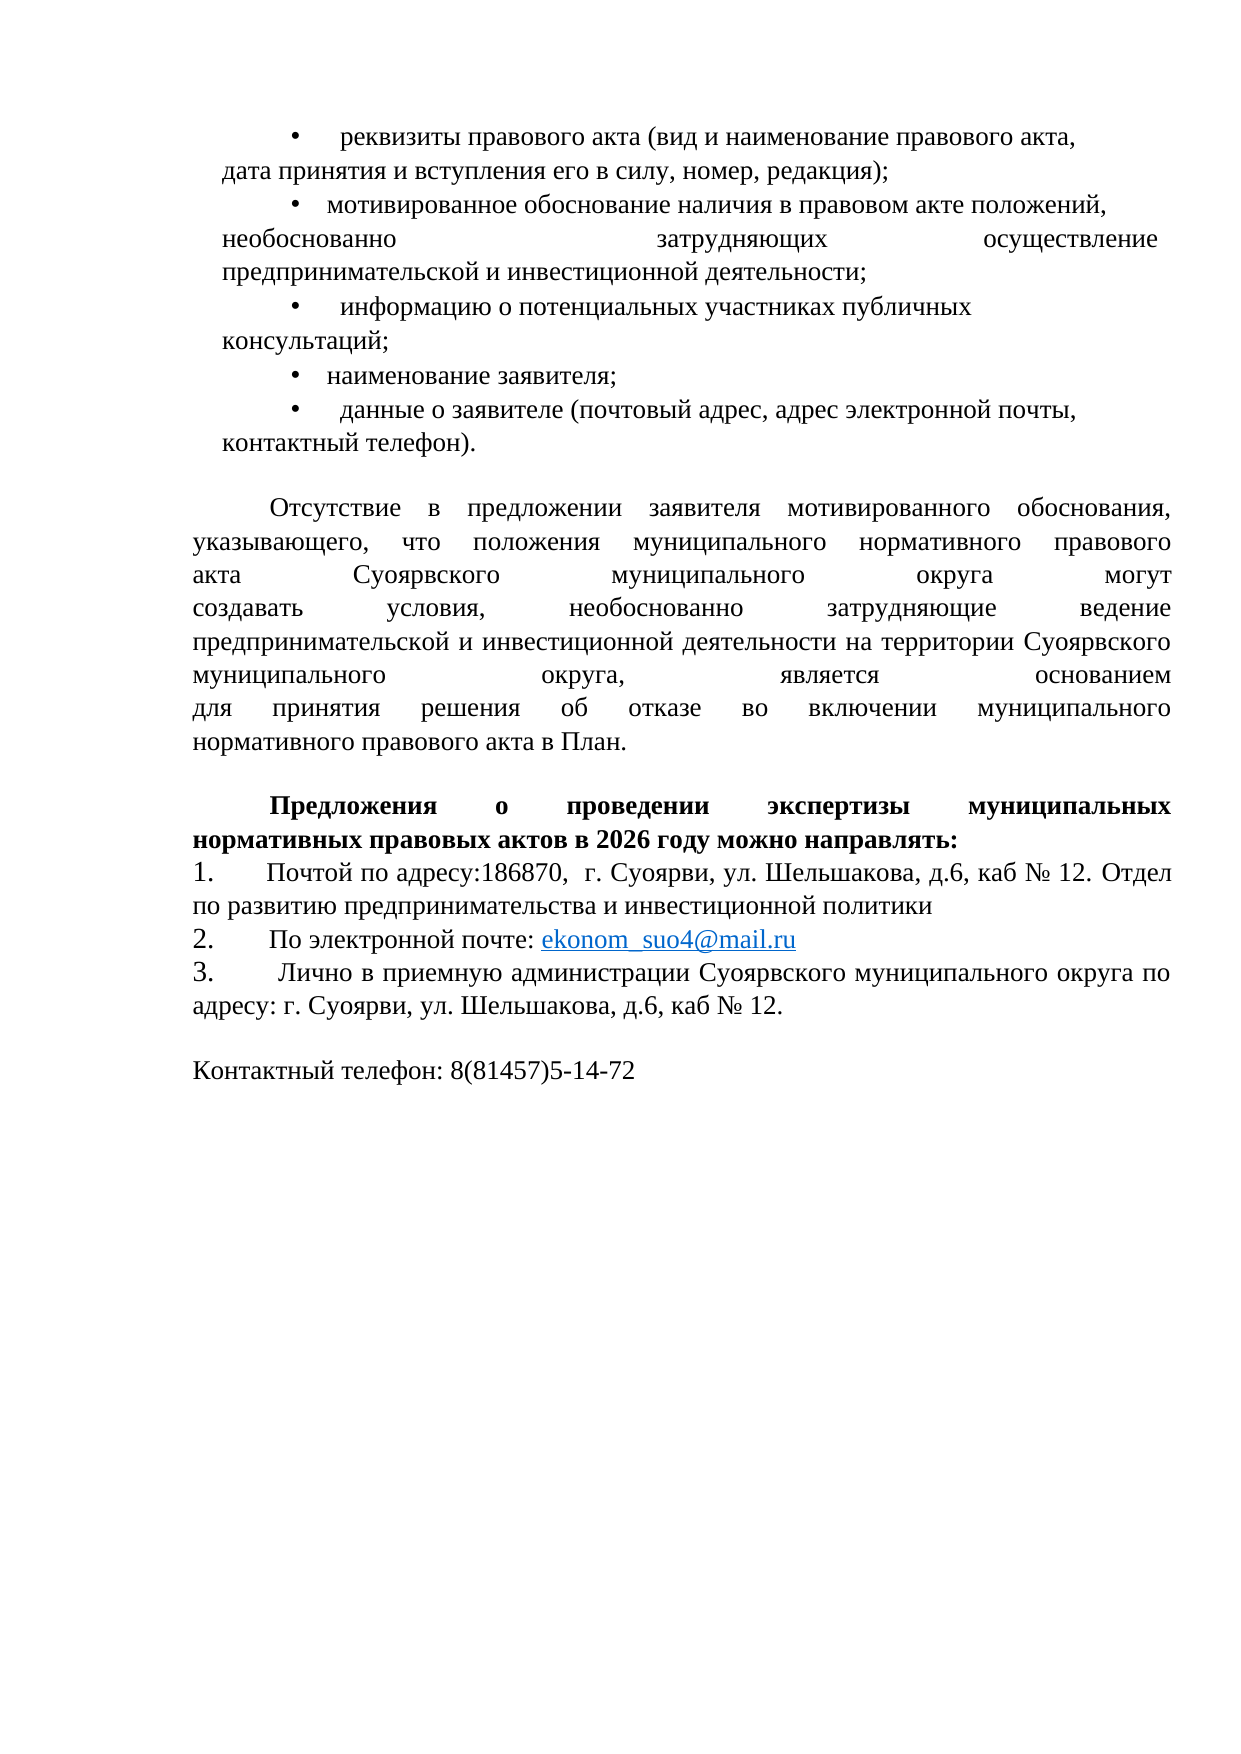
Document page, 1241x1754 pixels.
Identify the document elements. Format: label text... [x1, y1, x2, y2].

text Предложения о проведении экспертизы муниципальных нормативных правовых актов в 2026 году можно направлять: [192, 788, 1172, 855]
list Почтой по адресу:186870, г. Суоярви, ул. Шельшакова, д.6, каб № 12. Отдел по развитию предпринимательства и инвестиционной политики [192, 855, 1172, 921]
list информацию о потенциальных участниках публичных консультаций; [222, 288, 1172, 357]
text необоснованно затрудняющих осуществление [222, 220, 1172, 254]
text предпринимательской и инвестиционной деятельности; [222, 254, 1172, 288]
list Лично в приемную администрации Суоярвского муниципального округа по адресу: г. Суоярви, ул. Шельшакова, д.6, каб № 12. [192, 955, 1172, 1021]
list данные о заявителе (почтовый адрес, адрес электронной почты, контактный телефон). [222, 391, 1172, 458]
text Отсутствие в предложении заявителя мотивированного обоснования, указывающего, что положения муниципального нормативного правового акта Суоярвского муниципального округа могут создавать условия, необоснованно затрудняющие ведение предпринимательской и инвестиционной деятельности на территории Суоярвского муниципального округа, является основанием для принятия решения об отказе во включении муниципального нормативного правового акта в План. [192, 490, 1172, 757]
list мотивированное обоснование наличия в правовом акте положений, [290, 186, 1172, 220]
list наименование заявителя; [290, 357, 1172, 391]
list реквизиты правового акта (вид и наименование правового акта, дата принятия и вступления его в силу, номер, редакция); [222, 118, 1172, 186]
text Контактный телефон: 8(81457)5-14-72 [192, 1056, 1172, 1085]
list По электронной почте: ekonom_suo4@mail.ru [192, 921, 1172, 955]
